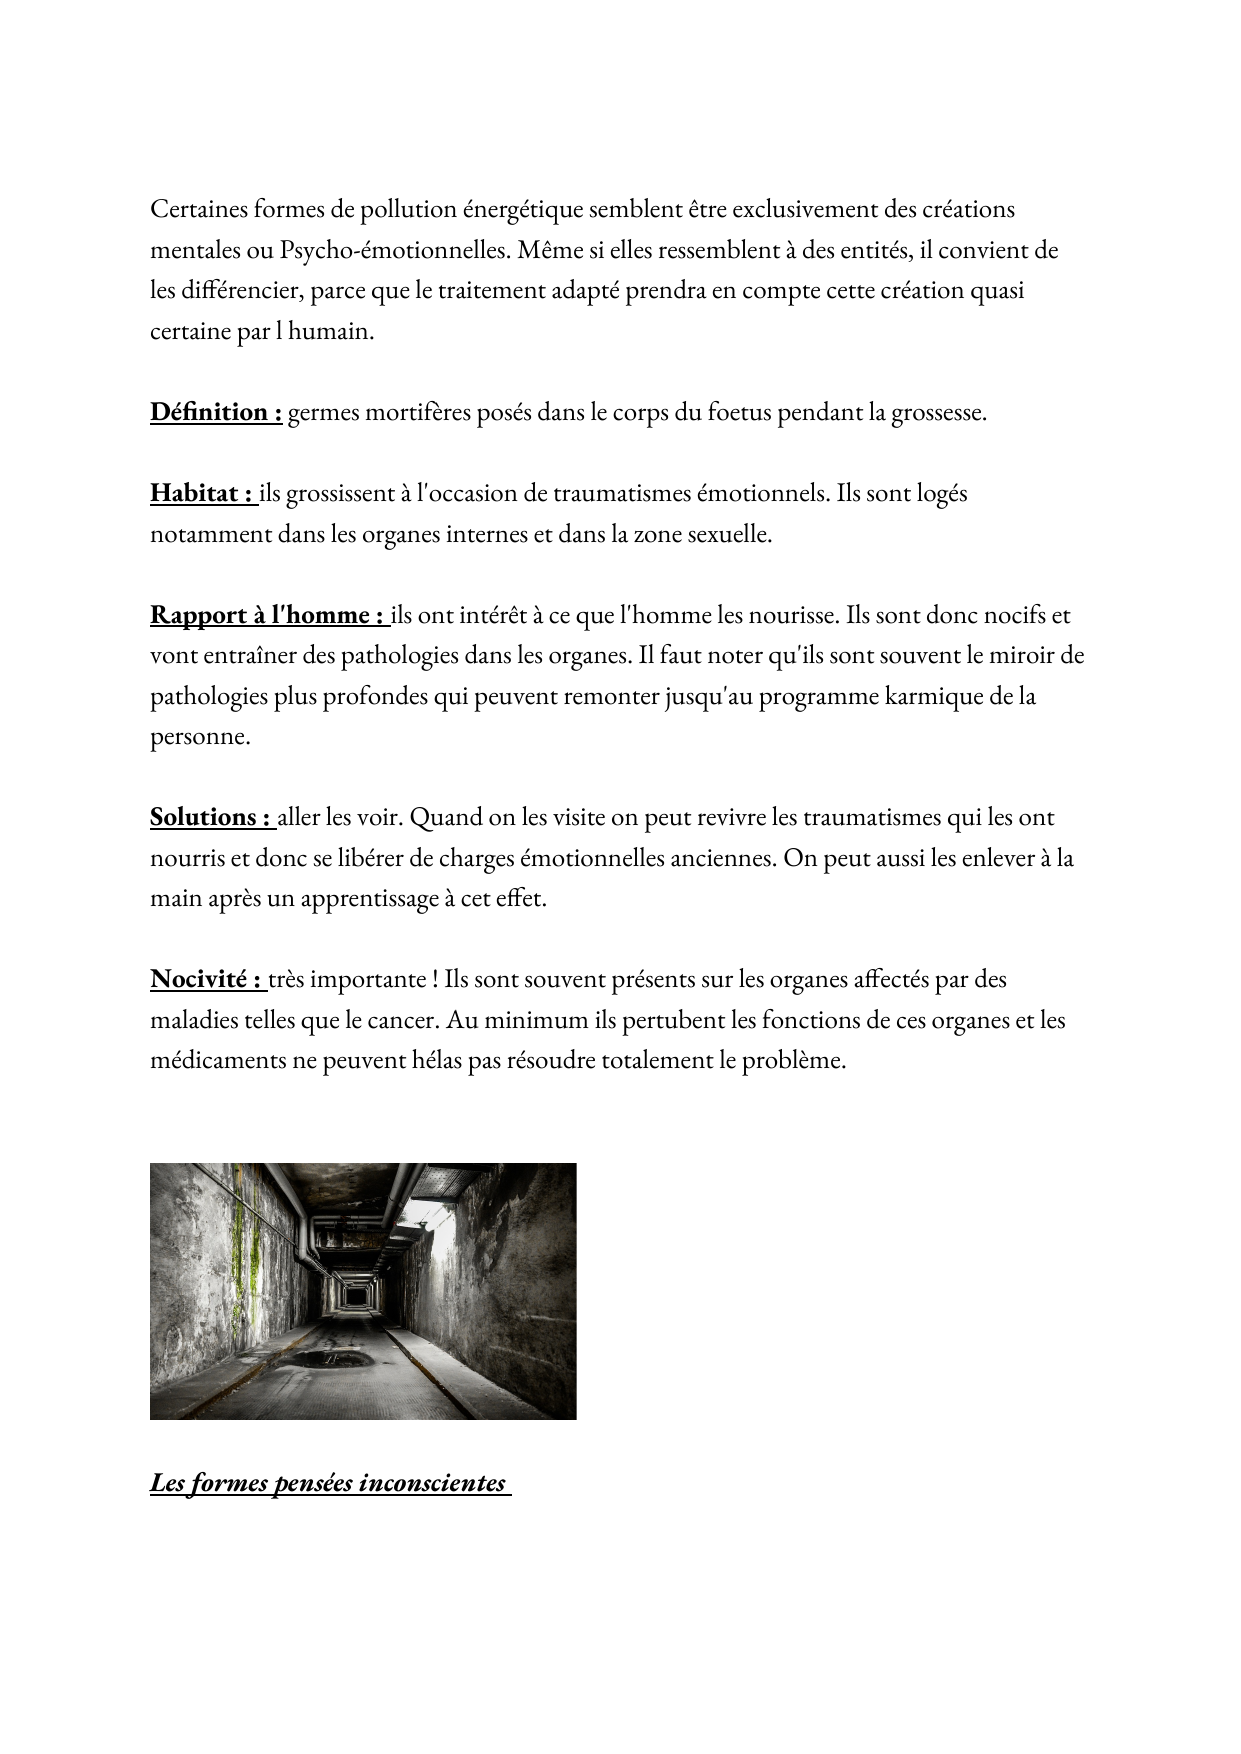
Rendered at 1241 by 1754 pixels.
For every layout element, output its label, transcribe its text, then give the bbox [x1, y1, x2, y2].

text Nocivité : très importante ! Ils sont souvent présents sur les organes affectés par des maladies telles que le cancer. Au minimum ils pertubent les fonctions de ces organes et les médicaments ne peuvent hélas pas résoudre totalement le problème. [150, 960, 1090, 1077]
picture [150, 1163, 577, 1420]
text Rapport à l'homme : ils ont intérêt à ce que l'homme les nourisse. Ils sont donc nocifs et vont entraîner des pathologies dans les organes. Il faut noter qu'ils sont souvent le miroir de pathologies plus profondes qui peuvent remonter jusqu'au programme karmique de la personne. [150, 596, 1090, 753]
text Habitat : ils grossissent à l'occasion de traumatismes émotionnels. Ils sont logés notamment dans les organes internes et dans la zone sexuelle. [150, 474, 1090, 550]
text Les formes pensées inconscientes [150, 1464, 1090, 1499]
text Solutions : aller les voir. Quand on les visite on peut revivre les traumatismes qui les ont nourris et donc se libérer de charges émotionnelles anciennes. On peut aussi les enlever à la main après un apprentissage à cet effet. [150, 798, 1090, 915]
text Définition : germes mortifères posés dans le corps du foetus pendant la grossesse. [150, 393, 1090, 428]
text Certaines formes de pollution énergétique semblent être exclusivement des créations mentales ou Psycho-émotionnelles. Même si elles ressemblent à des entités, il convient de les différencier, parce que le traitement adapté prendra en compte cette création quasi certaine par l humain. [150, 191, 1090, 347]
